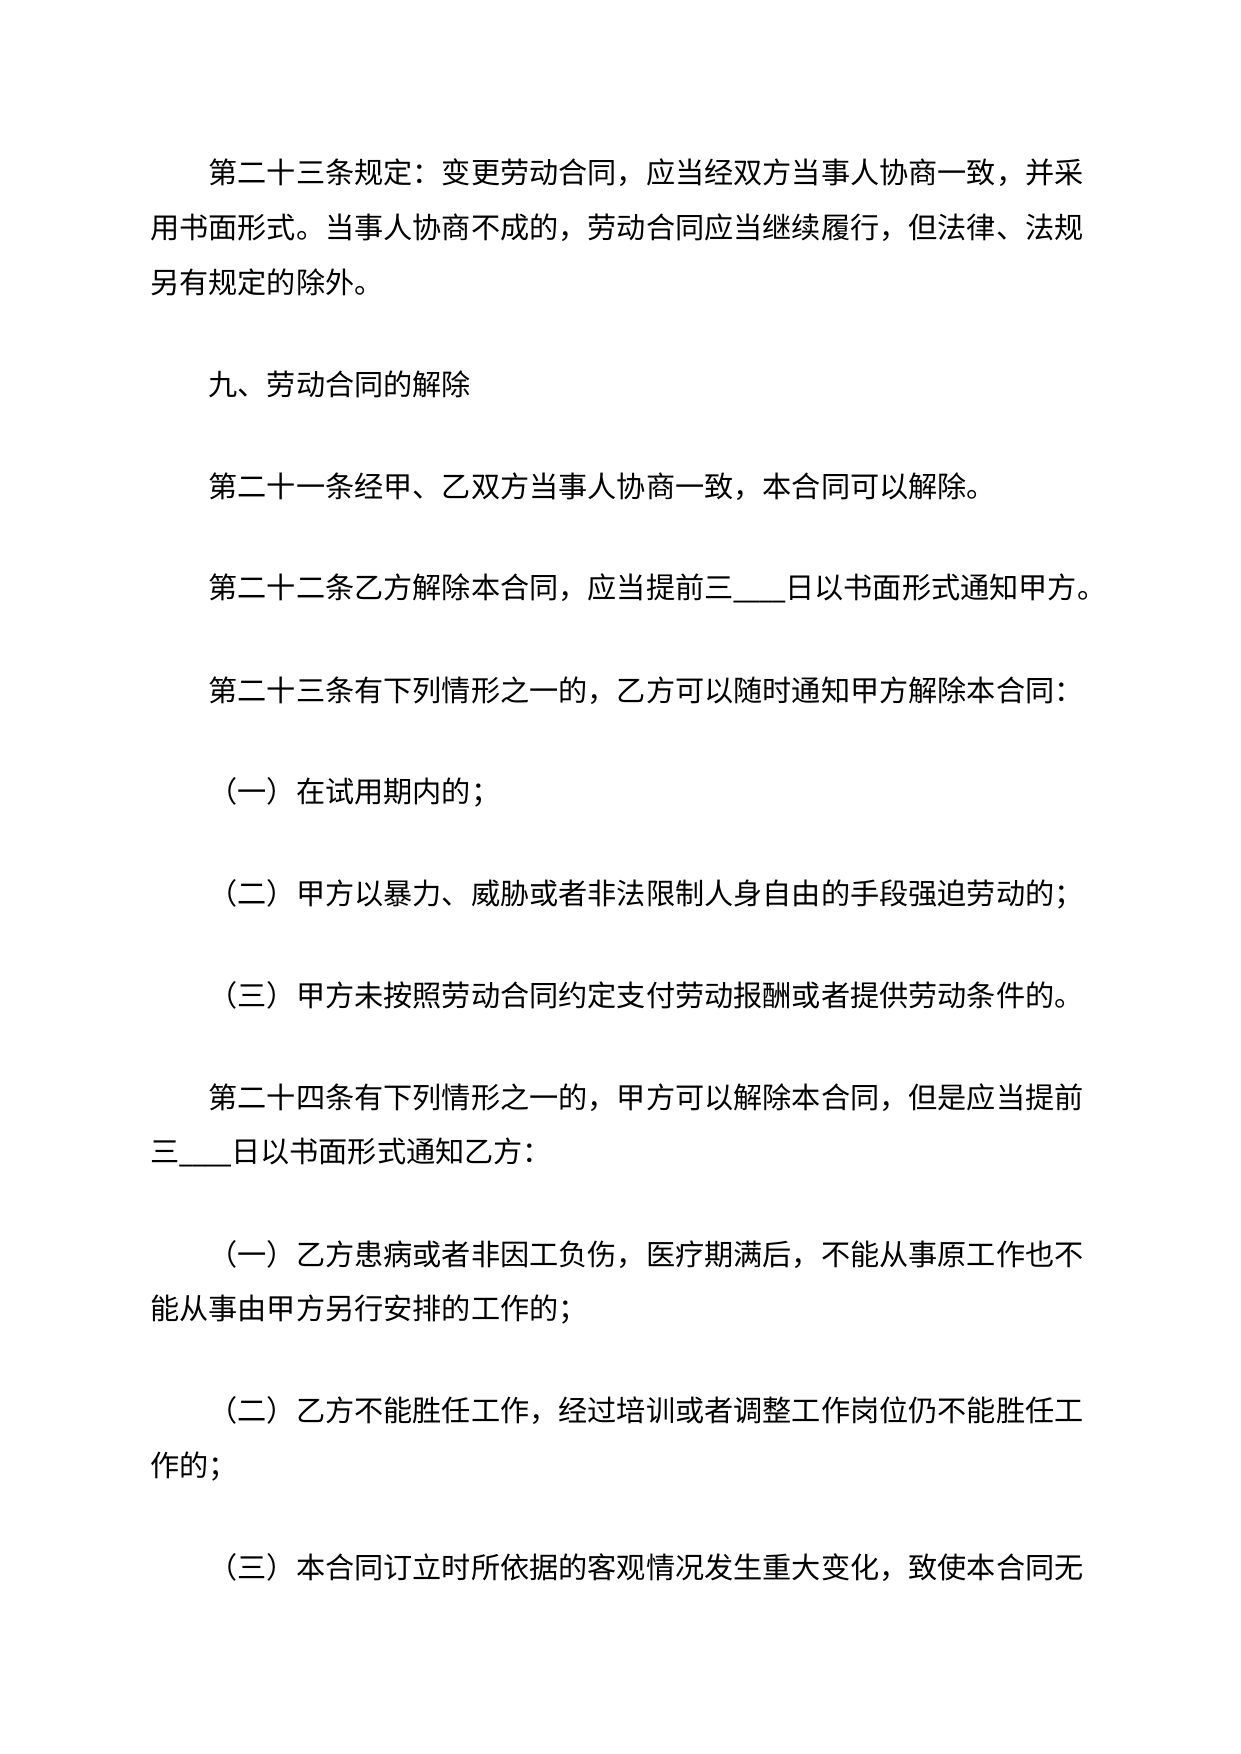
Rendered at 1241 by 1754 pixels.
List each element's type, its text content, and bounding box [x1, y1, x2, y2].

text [150, 1544, 1090, 1587]
text （二）甲方以暴力、威胁或者非法限制人身自由的手段强迫劳动的； [150, 871, 1090, 913]
text 第二十三条有下列情形之一的，乙方可以随时通知甲方解除本合同： [150, 667, 1090, 709]
text （一）在试用期内的； [150, 769, 1090, 811]
text （二）乙方不能胜任工作，经过培训或者调整工作岗位仍不能胜任工作的； [150, 1388, 1090, 1485]
text 第二十三条规定：变更劳动合同，应当经双方当事人协商一致，并采用书面形式。当事人协商不成的，劳动合同应当继续履行，但法律、法规另有规定的除外。 [150, 150, 1090, 302]
text 第二十四条有下列情形之一的，甲方可以解除本合同，但是应当提前三____日以书面形式通知乙方： [150, 1074, 1090, 1171]
text （一）乙方患病或者非因工负伤，医疗期满后，不能从事原工作也不能从事由甲方另行安排的工作的； [150, 1231, 1090, 1328]
text 九、劳动合同的解除 [150, 362, 1090, 404]
text （三）甲方未按照劳动合同约定支付劳动报酬或者提供劳动条件的。 [150, 972, 1090, 1015]
text 第二十二条乙方解除本合同，应当提前三____日以书面形式通知甲方。 [150, 565, 1090, 607]
text 第二十一条经甲、乙双方当事人协商一致，本合同可以解除。 [150, 463, 1090, 506]
